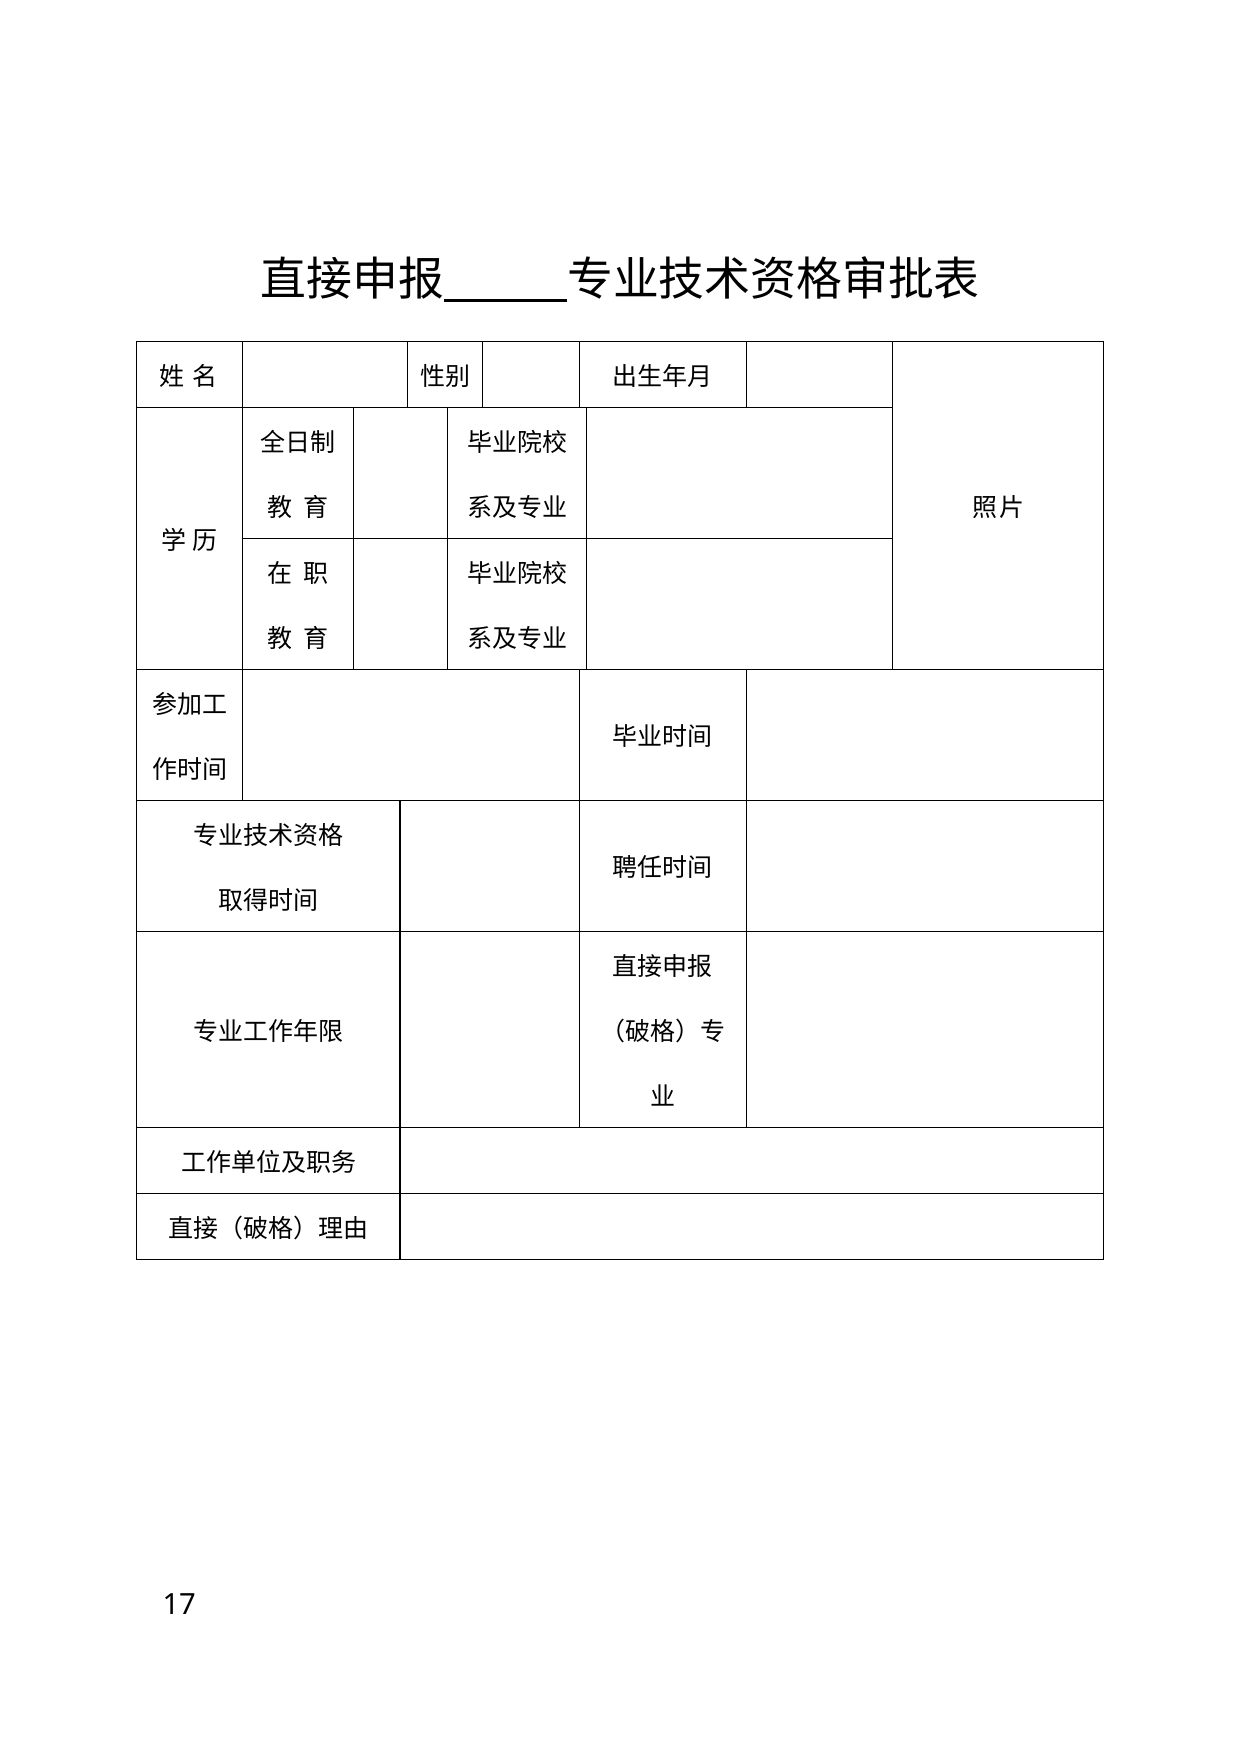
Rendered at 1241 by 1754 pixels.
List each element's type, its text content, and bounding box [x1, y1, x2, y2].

table_cell [747, 670, 1103, 800]
table_cell [401, 932, 579, 1127]
table_cell 直接（破格）理由 [137, 1194, 399, 1259]
table_cell [243, 670, 579, 800]
table_cell [587, 539, 892, 669]
table_header 姓 名 [137, 342, 242, 407]
table_cell 毕业时间 [580, 670, 746, 800]
table_cell [401, 1194, 1103, 1259]
table_cell [747, 932, 1103, 1127]
table_cell [401, 801, 579, 931]
table_header 出生年月 [580, 342, 746, 407]
table_cell 参加工 作时间 [137, 670, 242, 800]
table_cell 工作单位及职务 [137, 1128, 399, 1193]
table_cell 在 职 教 育 [243, 539, 353, 669]
table_header [243, 342, 407, 407]
table_cell [747, 801, 1103, 931]
table_cell [354, 408, 447, 538]
table_header [747, 342, 892, 407]
table_header 照片 [893, 342, 1103, 669]
table_cell 专业工作年限 [137, 932, 399, 1127]
text 直接申报 专业技术资格审批表 [148, 227, 1092, 324]
table_cell 专业技术资格 取得时间 [137, 801, 399, 931]
table_cell 直接申报 （破格）专业 [580, 932, 746, 1127]
table_cell [401, 1128, 1103, 1193]
table_cell [354, 539, 447, 669]
table_header [483, 342, 579, 407]
table_cell 全日制教 育 [243, 408, 353, 538]
table_cell 毕业院校系及专业 [448, 408, 586, 538]
table_cell 毕业院校系及专业 [448, 539, 586, 669]
table_cell [587, 408, 892, 538]
table_cell 学 历 [137, 408, 242, 669]
table_header 性别 [408, 342, 482, 407]
table_cell 聘任时间 [580, 801, 746, 931]
